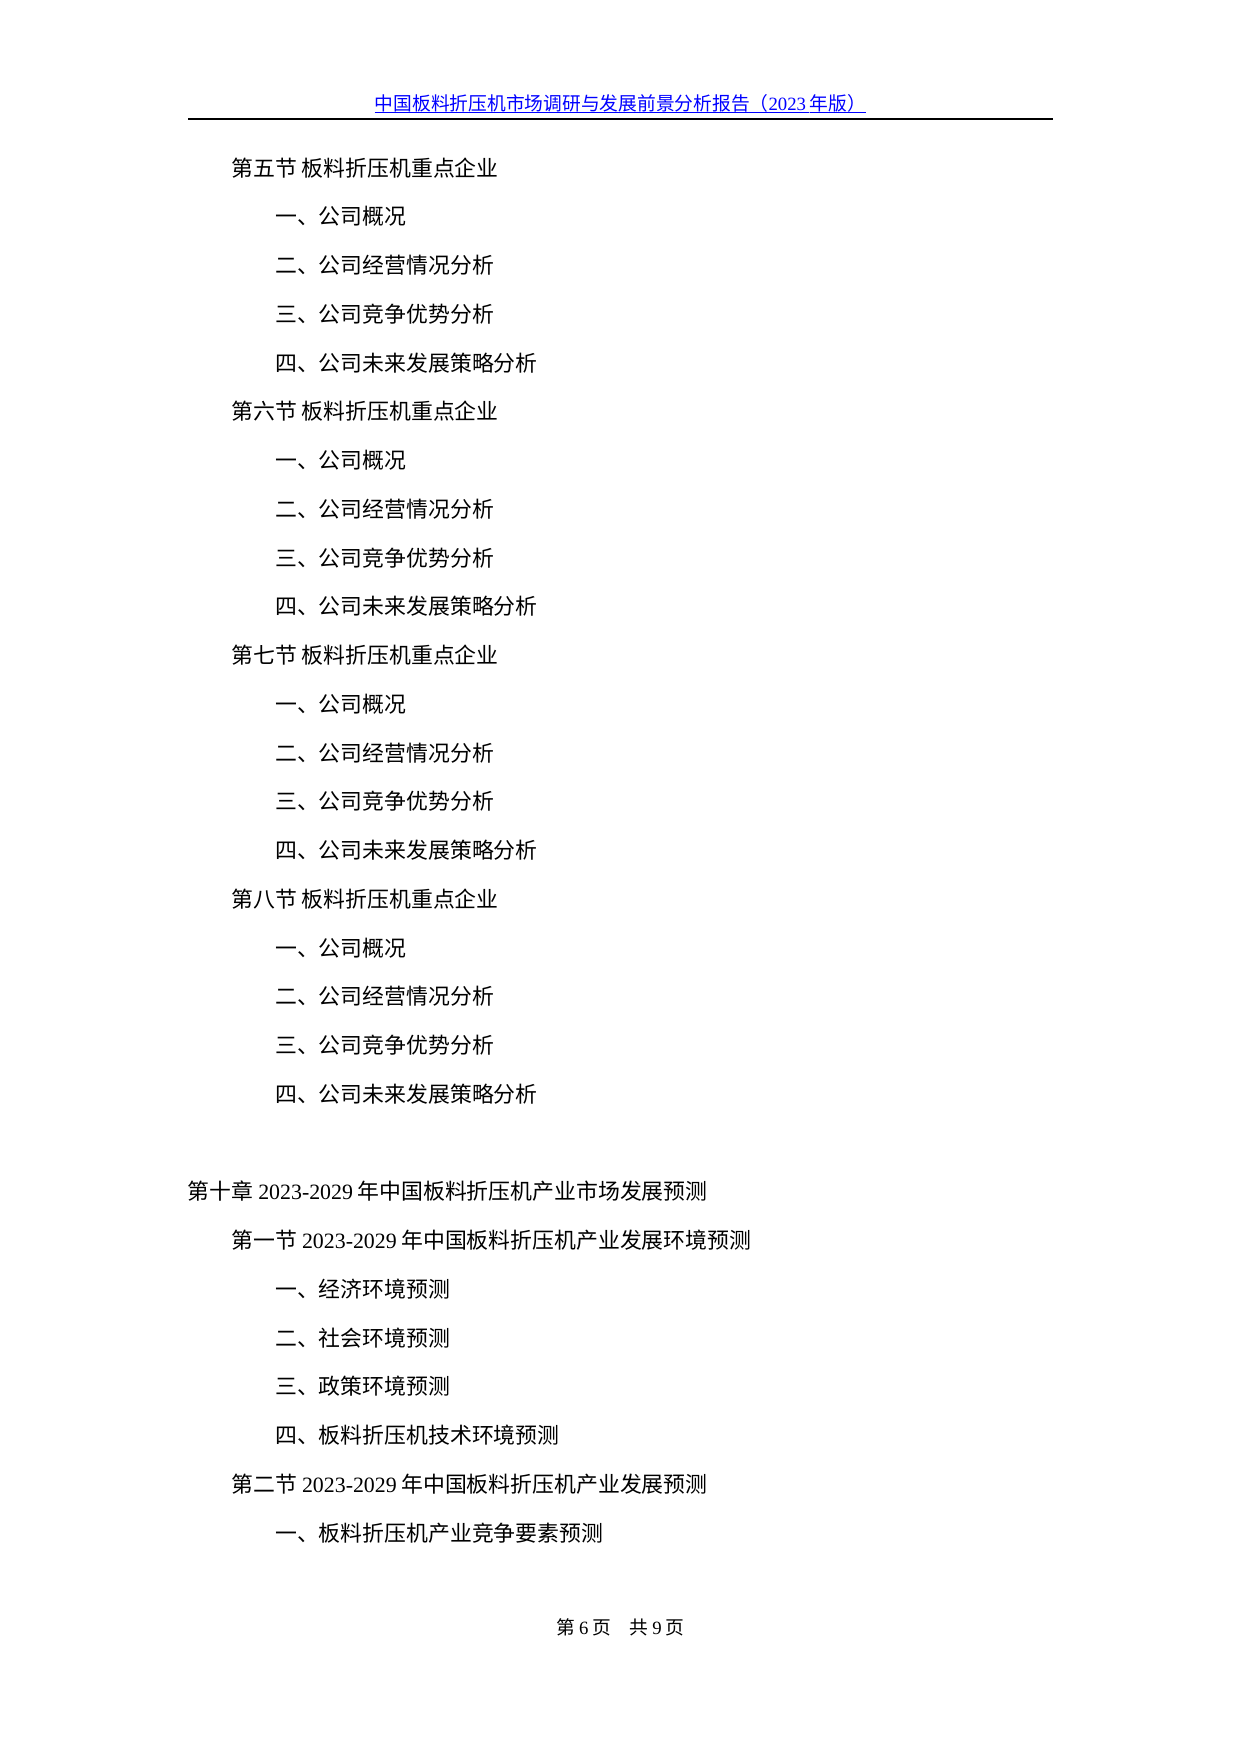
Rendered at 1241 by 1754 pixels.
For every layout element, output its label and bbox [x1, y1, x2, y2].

text [187, 150, 1053, 1548]
